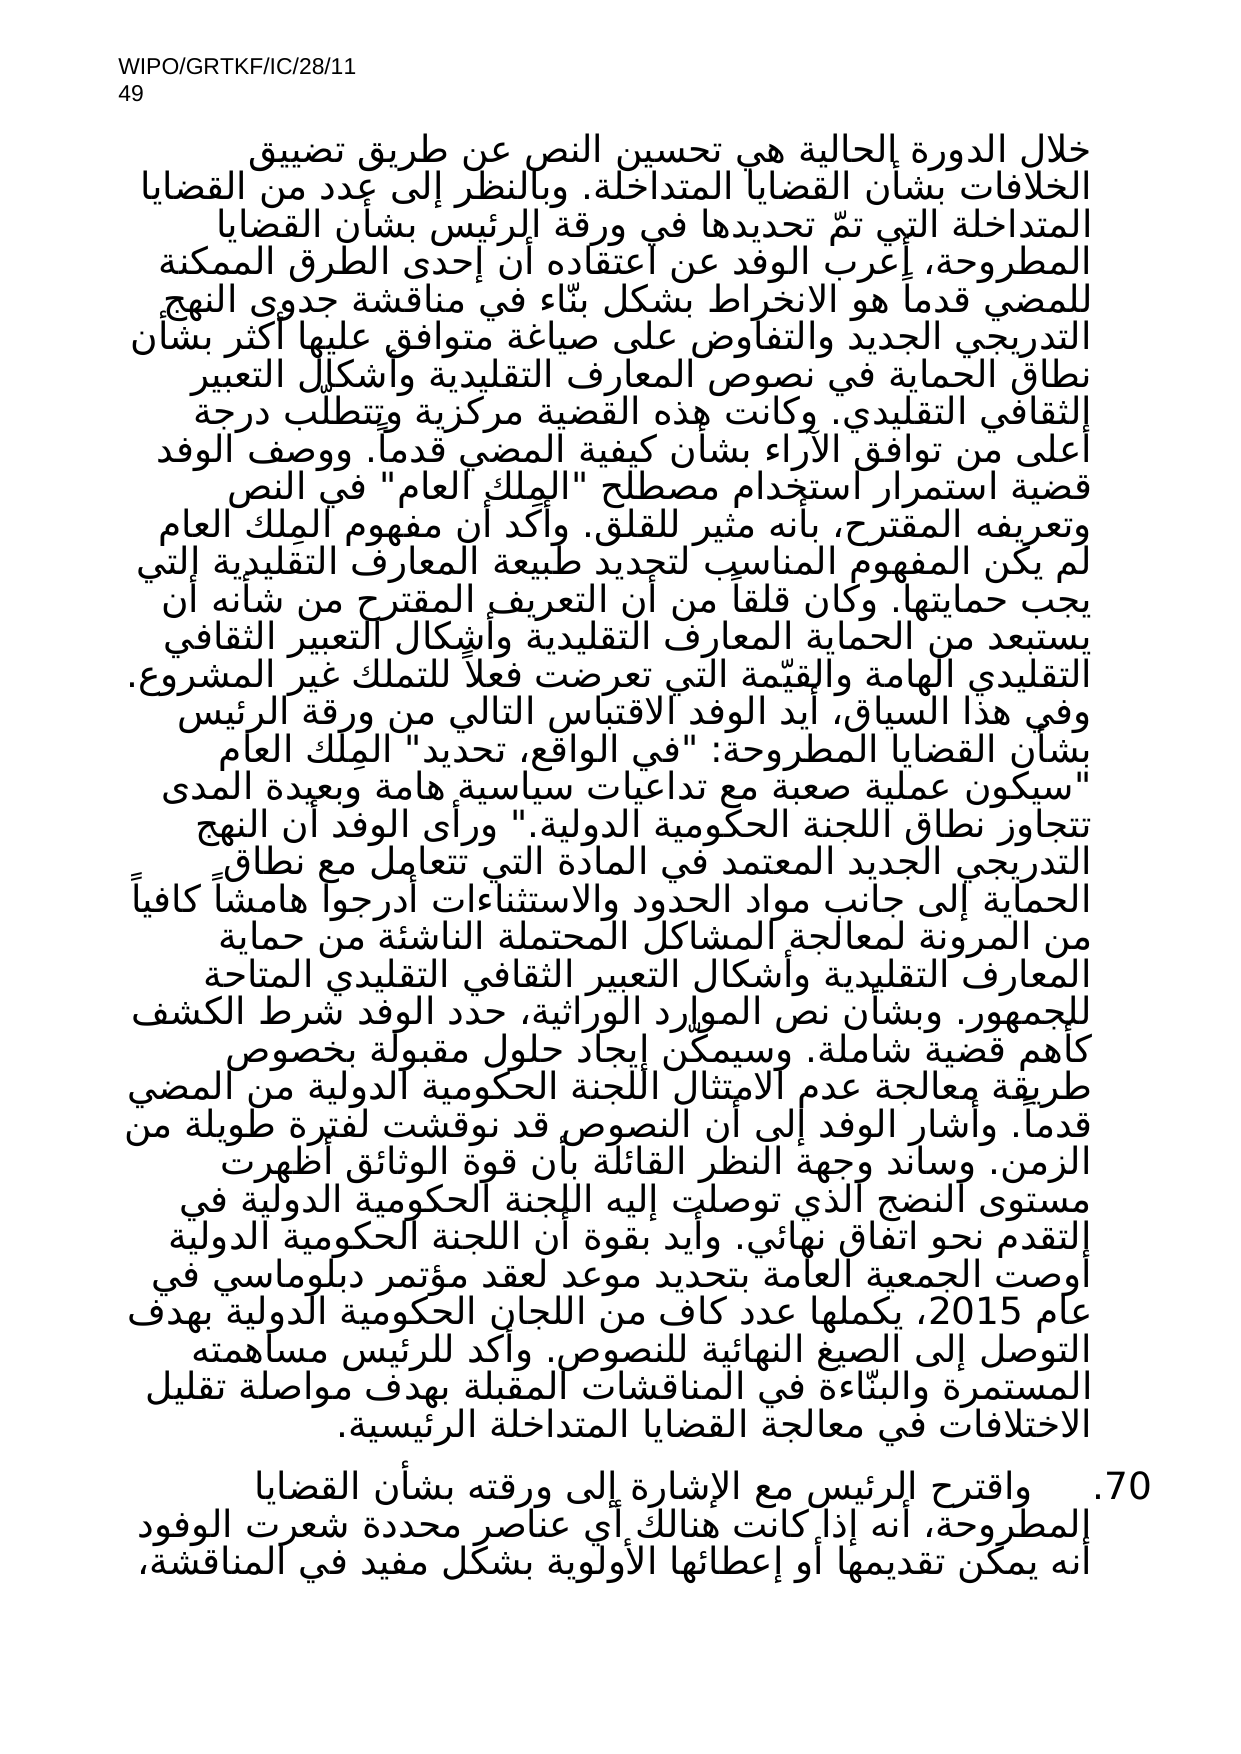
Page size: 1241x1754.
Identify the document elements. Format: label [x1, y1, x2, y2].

text [118, 132, 1092, 1445]
text [118, 1470, 1092, 1582]
